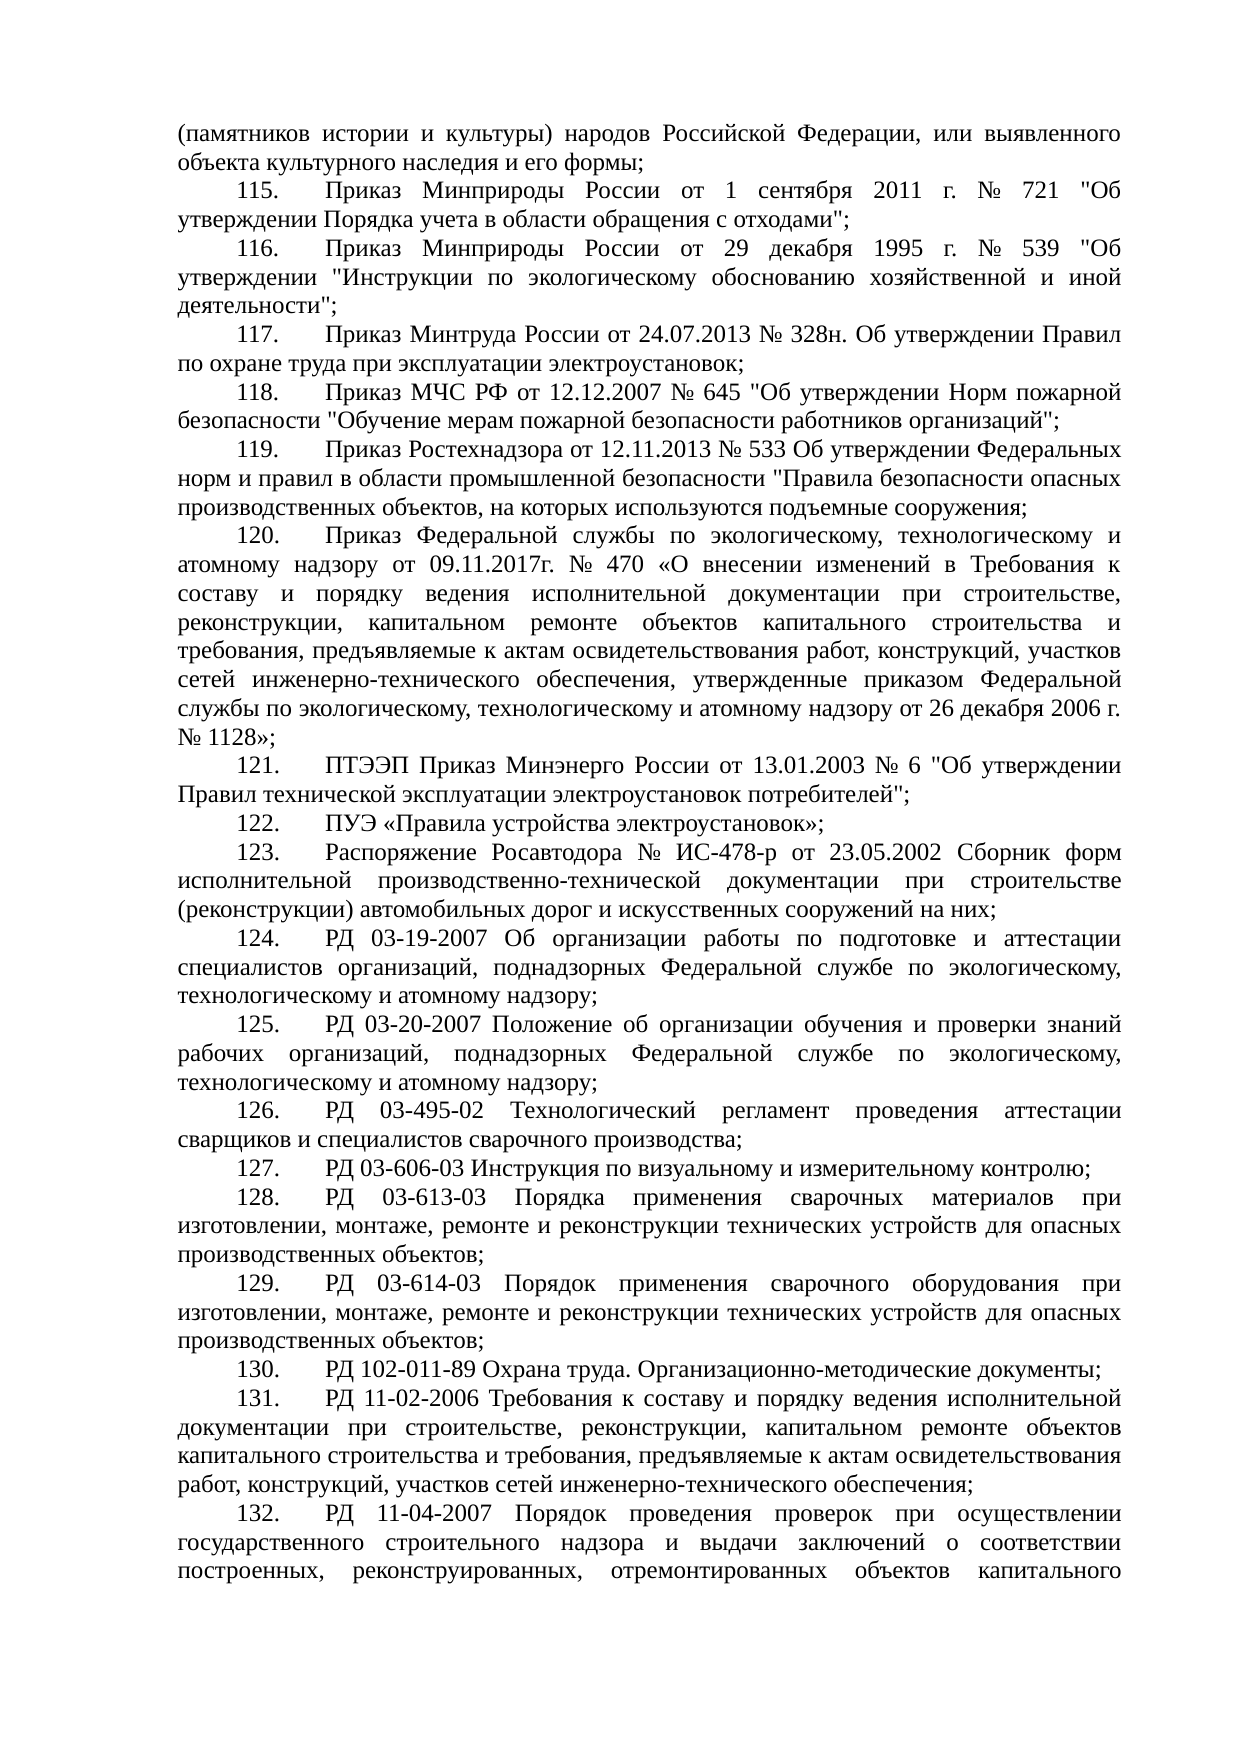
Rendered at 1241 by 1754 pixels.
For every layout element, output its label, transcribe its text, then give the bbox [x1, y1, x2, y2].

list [177, 118, 1122, 176]
list Приказ Минприроды России от 1 сентября 2011 г. № 721 "Об утверждении Порядка учета в области обращения с отходами"; [177, 176, 1122, 233]
list РД 03-606-03 Инструкция по визуальному и измерительному контролю; [177, 1153, 1122, 1182]
list Приказ Ростехнадзора от 12.11.2013 № 533 Об утверждении Федеральных норм и правил в области промышленной безопасности "Правила безопасности опасных производственных объектов, на которых используются подъемные сооружения; [177, 434, 1122, 521]
list РД 03-20-2007 Положение об организации обучения и проверки знаний рабочих организаций, поднадзорных Федеральной службе по экологическому, технологическому и атомному надзору; [177, 1009, 1122, 1096]
list РД 03-613-03 Порядка применения сварочных материалов при изготовлении, монтаже, ремонте и реконструкции технических устройств для опасных производственных объектов; [177, 1182, 1122, 1268]
list Приказ Минприроды России от 29 декабря 1995 г. № 539 "Об утверждении "Инструкции по экологическому обоснованию хозяйственной и иной деятельности"; [177, 233, 1122, 319]
list РД 03-614-03 Порядок применения сварочного оборудования при изготовлении, монтаже, ремонте и реконструкции технических устройств для опасных производственных объектов; [177, 1268, 1122, 1354]
list РД 03-19-2007 Об организации работы по подготовке и аттестации специалистов организаций, поднадзорных Федеральной службе по экологическому, технологическому и атомному надзору; [177, 923, 1122, 1009]
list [177, 1498, 1122, 1584]
list Приказ Минтруда России от 24.07.2013 № 328н. Об утверждении Правил по охране труда при эксплуатации электроустановок; [177, 319, 1122, 377]
list РД 03-495-02 Технологический регламент проведения аттестации сварщиков и специалистов сварочного производства; [177, 1096, 1122, 1153]
list РД 11-02-2006 Требования к составу и порядку ведения исполнительной документации при строительстве, реконструкции, капитальном ремонте объектов капитального строительства и требования, предъявляемые к актам освидетельствования работ, конструкций, участков сетей инженерно-технического обеспечения; [177, 1383, 1122, 1498]
list ПУЭ «Правила устройства электроустановок»; [177, 808, 1122, 837]
list РД 102-011-89 Охрана труда. Организационно-методические документы; [177, 1354, 1122, 1383]
list Приказ Федеральной службы по экологическому, технологическому и атомному надзору от 09.11.2017г. № 470 «О внесении изменений в Требования к составу и порядку ведения исполнительной документации при строительстве, реконструкции, капитальном ремонте объектов капитального строительства и требования, предъявляемые к актам освидетельствования работ, конструкций, участков сетей инженерно-технического обеспечения, утвержденные приказом Федеральной службы по экологическому, технологическому и атомному надзору от 26 декабря 2006 г. № 1128»; [177, 521, 1122, 751]
list ПТЭЭП Приказ Минэнерго России от 13.01.2003 № 6 "Об утверждении Правил технической эксплуатации электроустановок потребителей"; [177, 751, 1122, 808]
list Распоряжение Росавтодора № ИС-478-р от 23.05.2002 Сборник форм исполнительной производственно-технической документации при строительстве (реконструкции) автомобильных дорог и искусственных сооружений на них; [177, 837, 1122, 923]
list Приказ МЧС РФ от 12.12.2007 № 645 "Об утверждении Норм пожарной безопасности "Обучение мерам пожарной безопасности работников организаций"; [177, 377, 1122, 434]
